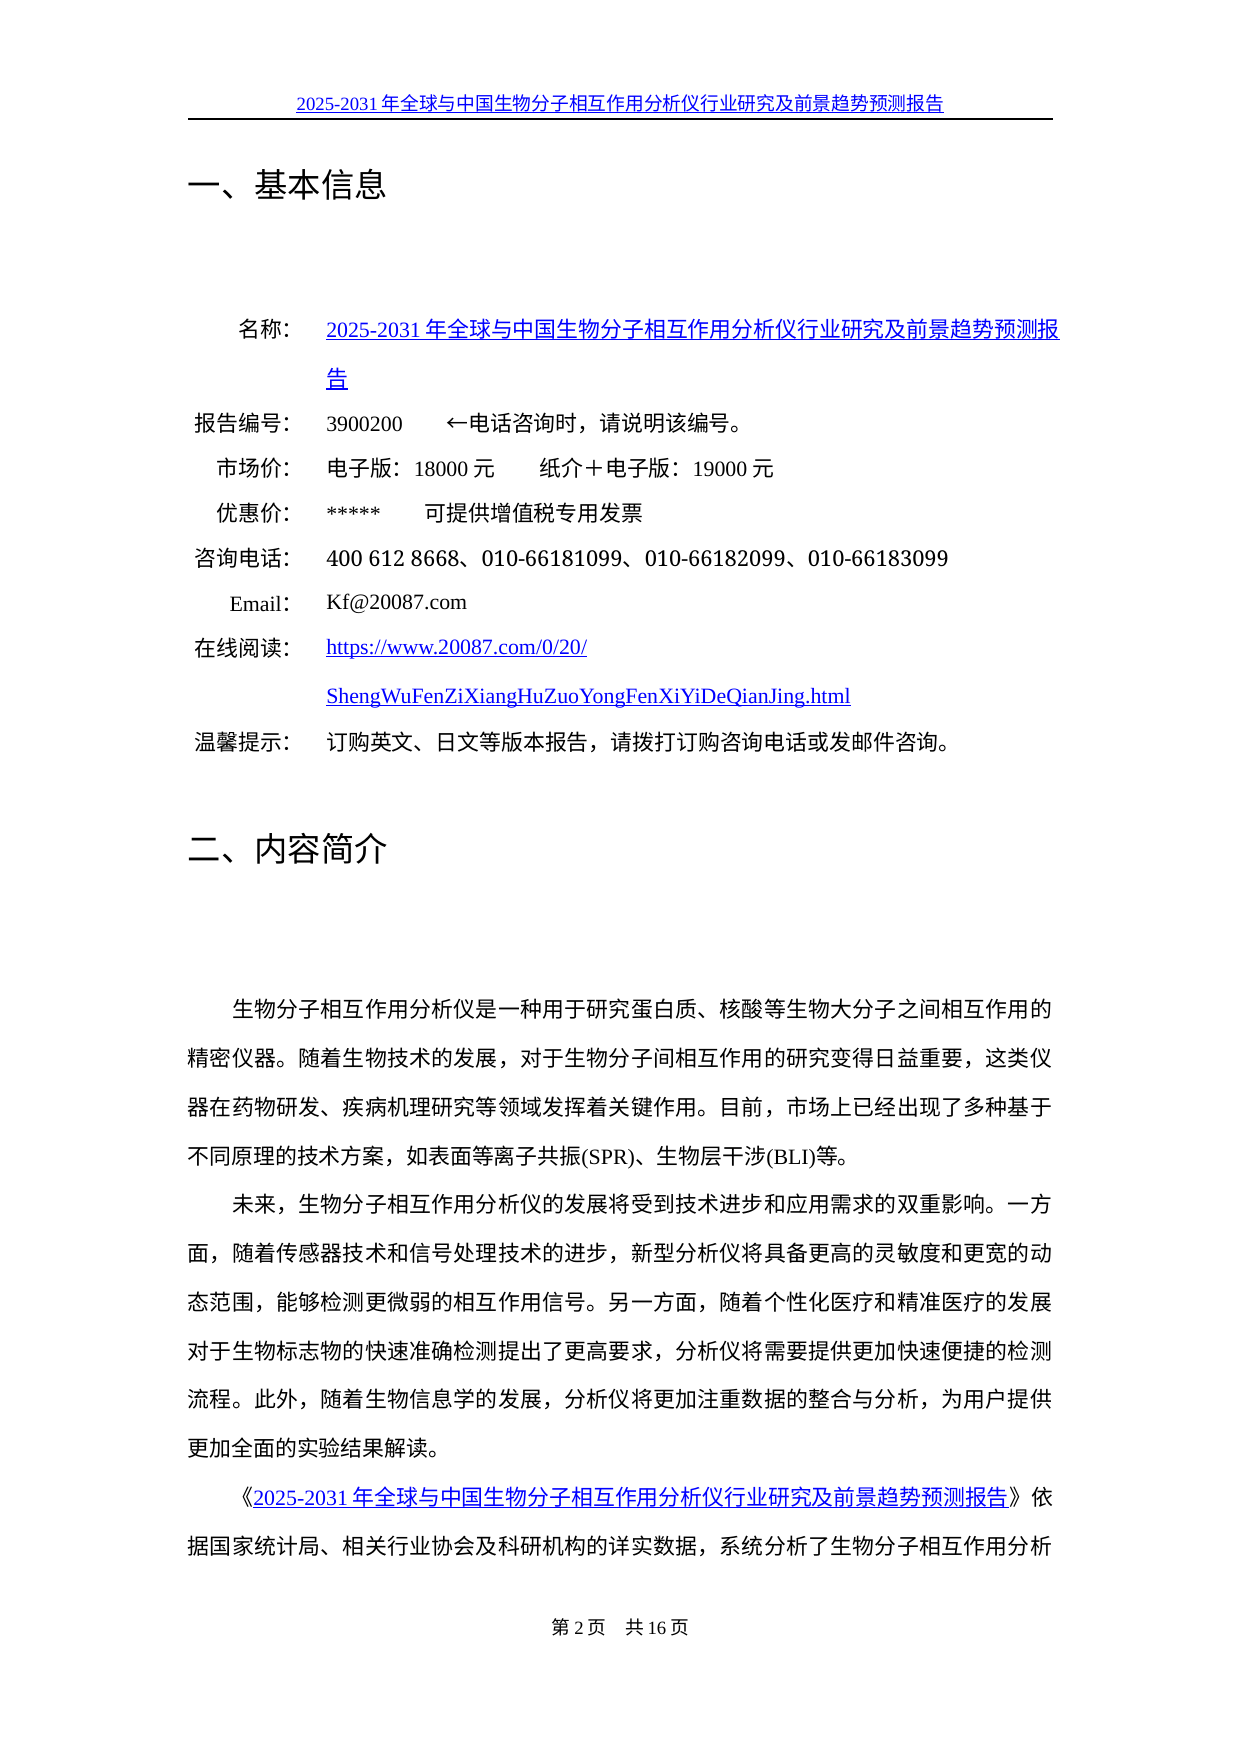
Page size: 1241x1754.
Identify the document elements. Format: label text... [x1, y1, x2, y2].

table_header 名称： [167, 312, 315, 405]
table_cell Kf@20087.com [315, 585, 1073, 630]
table_cell 电子版：18000 元 纸介＋电子版：19000 元 [315, 450, 1073, 495]
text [187, 992, 1053, 1561]
table_cell Email： [167, 585, 315, 630]
table_cell 市场价： [167, 450, 315, 495]
table_cell 优惠价： [167, 495, 315, 540]
table_cell 订购英文、日文等版本报告，请拨打订购咨询电话或发邮件咨询。 [315, 724, 1073, 769]
table_header 2025-2031年全球与中国生物分子相互作用分析仪行业研究及前景趋势预测报告 [315, 312, 1073, 405]
title 一、基本信息 [187, 150, 1053, 215]
table_cell 咨询电话： [167, 540, 315, 585]
title 二、内容简介 [187, 814, 1053, 879]
table_cell 在线阅读： [167, 630, 315, 724]
table_cell ***** 可提供增值税专用发票 [315, 495, 1073, 540]
table_cell 400 612 8668、010-66181099、010-66182099、010-66183099 [315, 540, 1073, 585]
table_cell 报告编号： [167, 405, 315, 450]
table_cell 3900200 ←电话咨询时，请说明该编号。 [315, 405, 1073, 450]
table_cell [315, 630, 1073, 724]
table_cell 温馨提示： [167, 724, 315, 769]
